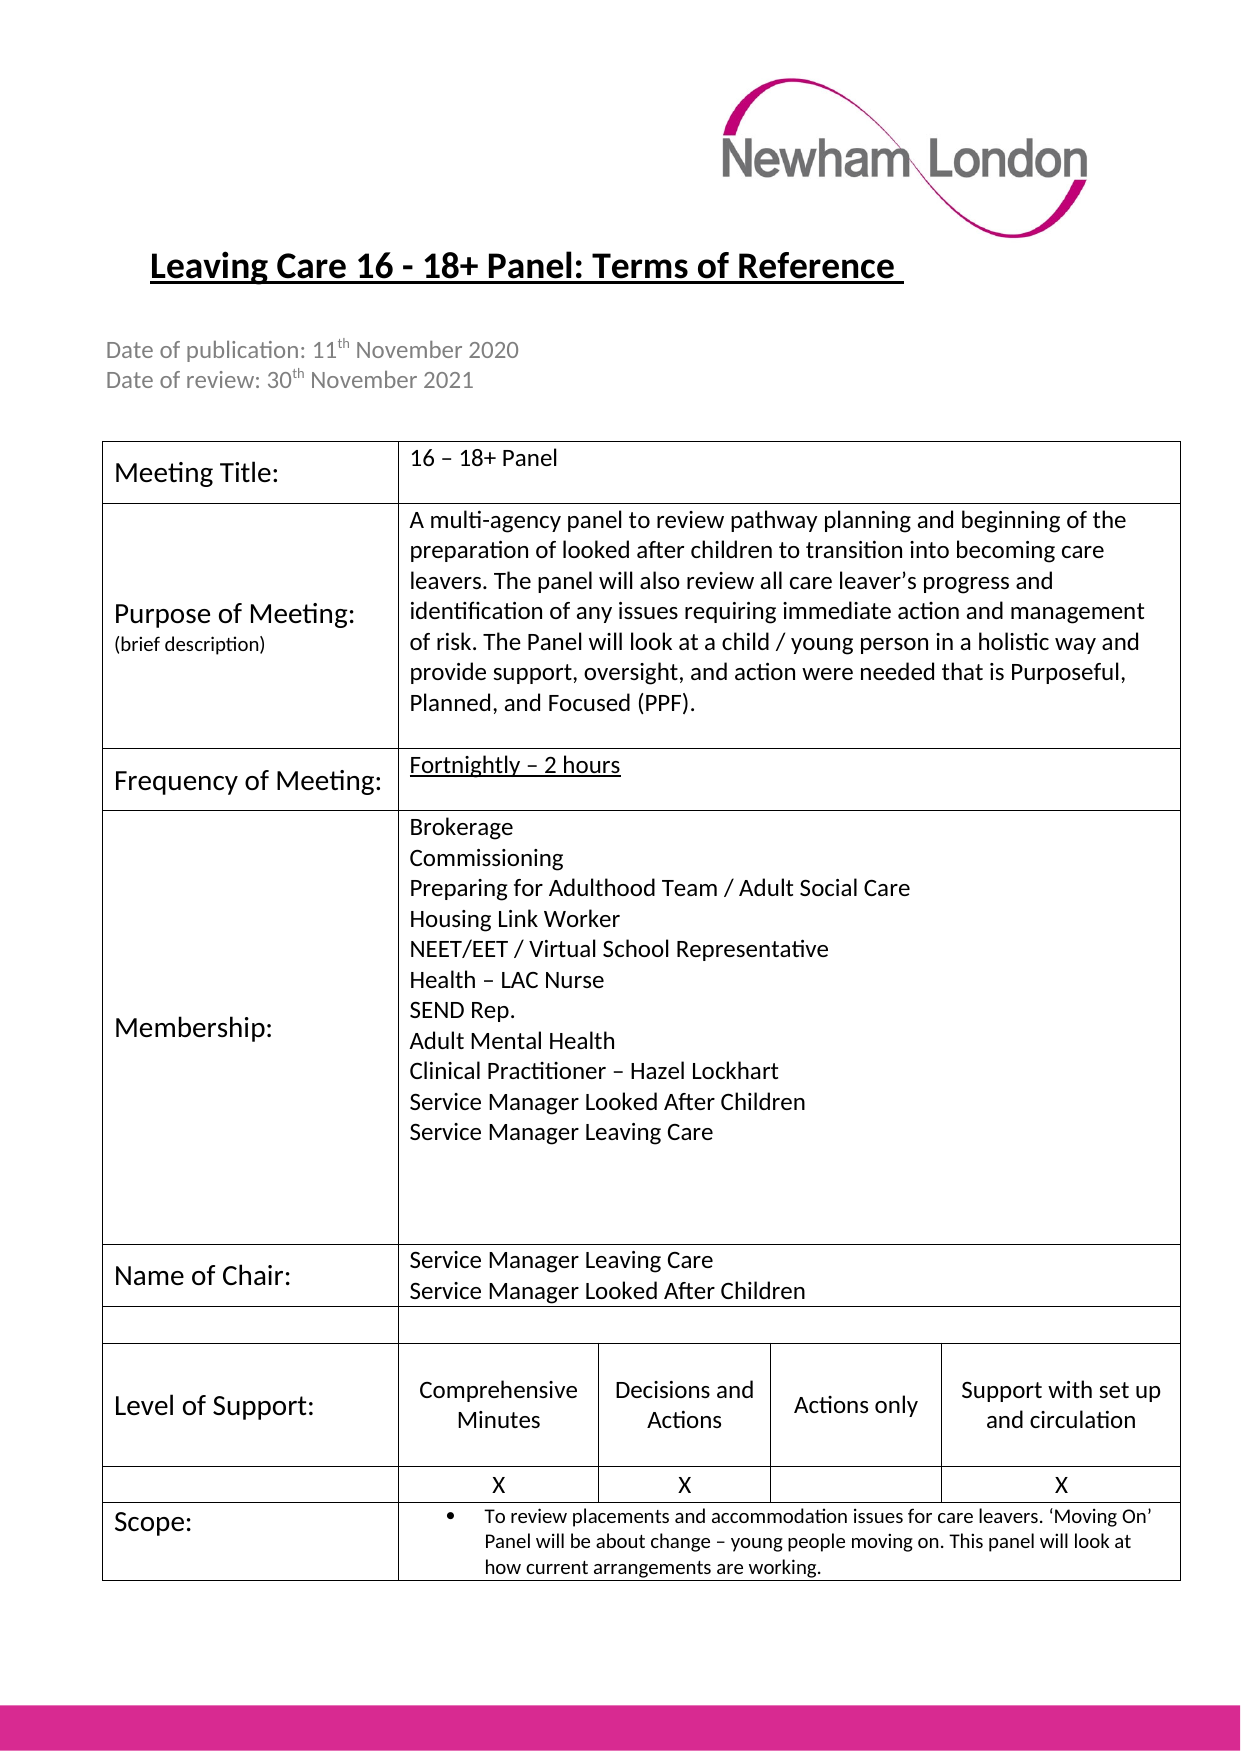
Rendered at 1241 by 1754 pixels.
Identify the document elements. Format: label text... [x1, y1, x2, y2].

text Date of publication: 11th November 2020 [106, 334, 1090, 364]
table_cell Scope: [103, 1503, 398, 1579]
table_cell Name of Chair: [103, 1245, 398, 1306]
table_cell Frequency of Meeting: [103, 749, 398, 810]
text Leaving Care 16 - 18+ Panel: Terms of Reference [150, 242, 1090, 288]
table_cell Purpose of Meeting: (brief description) [103, 504, 398, 748]
table_cell [399, 1307, 1180, 1342]
text Date of review: 30th November 2021 [106, 364, 1090, 395]
table_cell [771, 1467, 941, 1502]
table_cell Service Manager Leaving Care Service Manager Looked After Children [399, 1245, 1180, 1306]
table_cell Level of Support: [103, 1344, 398, 1466]
table_cell X [599, 1467, 770, 1502]
table_cell Support with set up and circulation [942, 1344, 1180, 1466]
table_header Meeting Title: [103, 442, 398, 503]
table_header 16 – 18+ Panel [399, 442, 1180, 503]
table_cell Fortnightly – 2 hours [399, 749, 1180, 810]
table_cell [103, 1307, 398, 1342]
table_cell Membership: [103, 811, 398, 1244]
table_cell X [399, 1467, 598, 1502]
picture [716, 73, 1091, 243]
table_cell Actions only [771, 1344, 941, 1466]
table_cell A multi-agency panel to review pathway planning and beginning of the preparation of looked after children to transition into becoming care leavers. The panel will also review all care leaver’s progress and identification of any issues requiring immediate action and management of risk. The Panel will look at a child / young person in a holistic way and provide support, oversight, and action were needed that is Purposeful, Planned, and Focused (PPF). [399, 504, 1180, 748]
table_cell Decisions and Actions [599, 1344, 770, 1466]
table_cell [103, 1467, 398, 1502]
table_cell X [942, 1467, 1180, 1502]
table_cell Brokerage Commissioning Preparing for Adulthood Team / Adult Social Care Housing Link Worker NEET/EET / Virtual School Representative Health – LAC Nurse SEND Rep. Adult Mental Health Clinical Practitioner – Hazel Lockhart Service Manager Looked After Children Service Manager Leaving Care [399, 811, 1180, 1244]
table_cell Comprehensive Minutes [399, 1344, 598, 1466]
